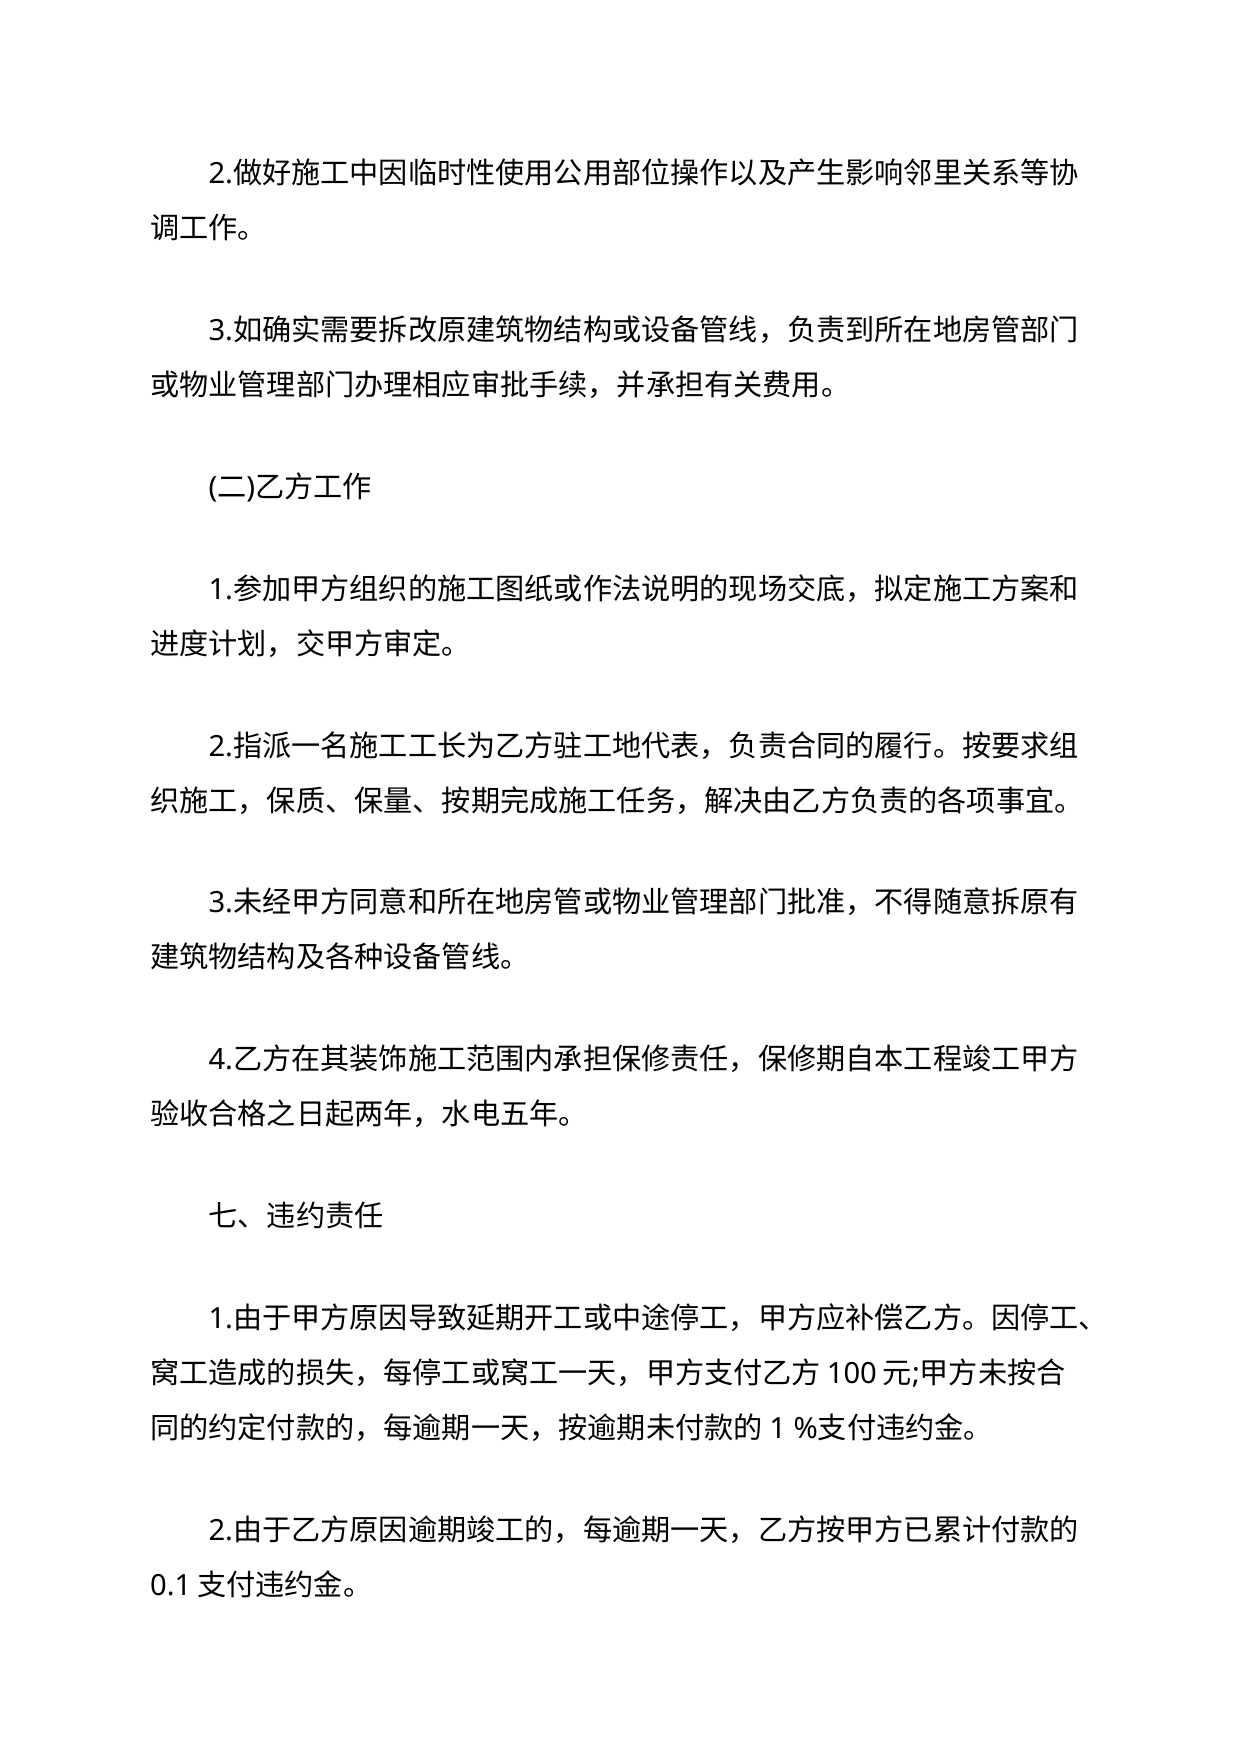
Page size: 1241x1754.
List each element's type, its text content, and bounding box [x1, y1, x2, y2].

text 3.未经甲方同意和所在地房管或物业管理部门批准，不得随意拆原有建筑物结构及各种设备管线。 [150, 879, 1090, 976]
text 2.做好施工中因临时性使用公用部位操作以及产生影响邻里关系等协调工作。 [150, 150, 1090, 247]
text 2.由于乙方原因逾期竣工的，每逾期一天，乙方按甲方已累计付款的0.1支付违约金。 [150, 1506, 1090, 1604]
text 七、违约责任 [150, 1193, 1090, 1235]
text (二)乙方工作 [150, 463, 1090, 506]
text 1.由于甲方原因导致延期开工或中途停工，甲方应补偿乙方。因停工、窝工造成的损失，每停工或窝工一天，甲方支付乙方100元;甲方未按合同的约定付款的，每逾期一天，按逾期未付款的 1 %支付违约金。 [150, 1294, 1090, 1447]
text 2.指派一名施工工长为乙方驻工地代表，负责合同的履行。按要求组织施工，保质、保量、按期完成施工任务，解决由乙方负责的各项事宜。 [150, 722, 1090, 819]
text 1.参加甲方组织的施工图纸或作法说明的现场交底，拟定施工方案和进度计划，交甲方审定。 [150, 566, 1090, 663]
text 4.乙方在其装饰施工范围内承担保修责任，保修期自本工程竣工甲方验收合格之日起两年，水电五年。 [150, 1036, 1090, 1133]
text 3.如确实需要拆改原建筑物结构或设备管线，负责到所在地房管部门或物业管理部门办理相应审批手续，并承担有关费用。 [150, 307, 1090, 404]
